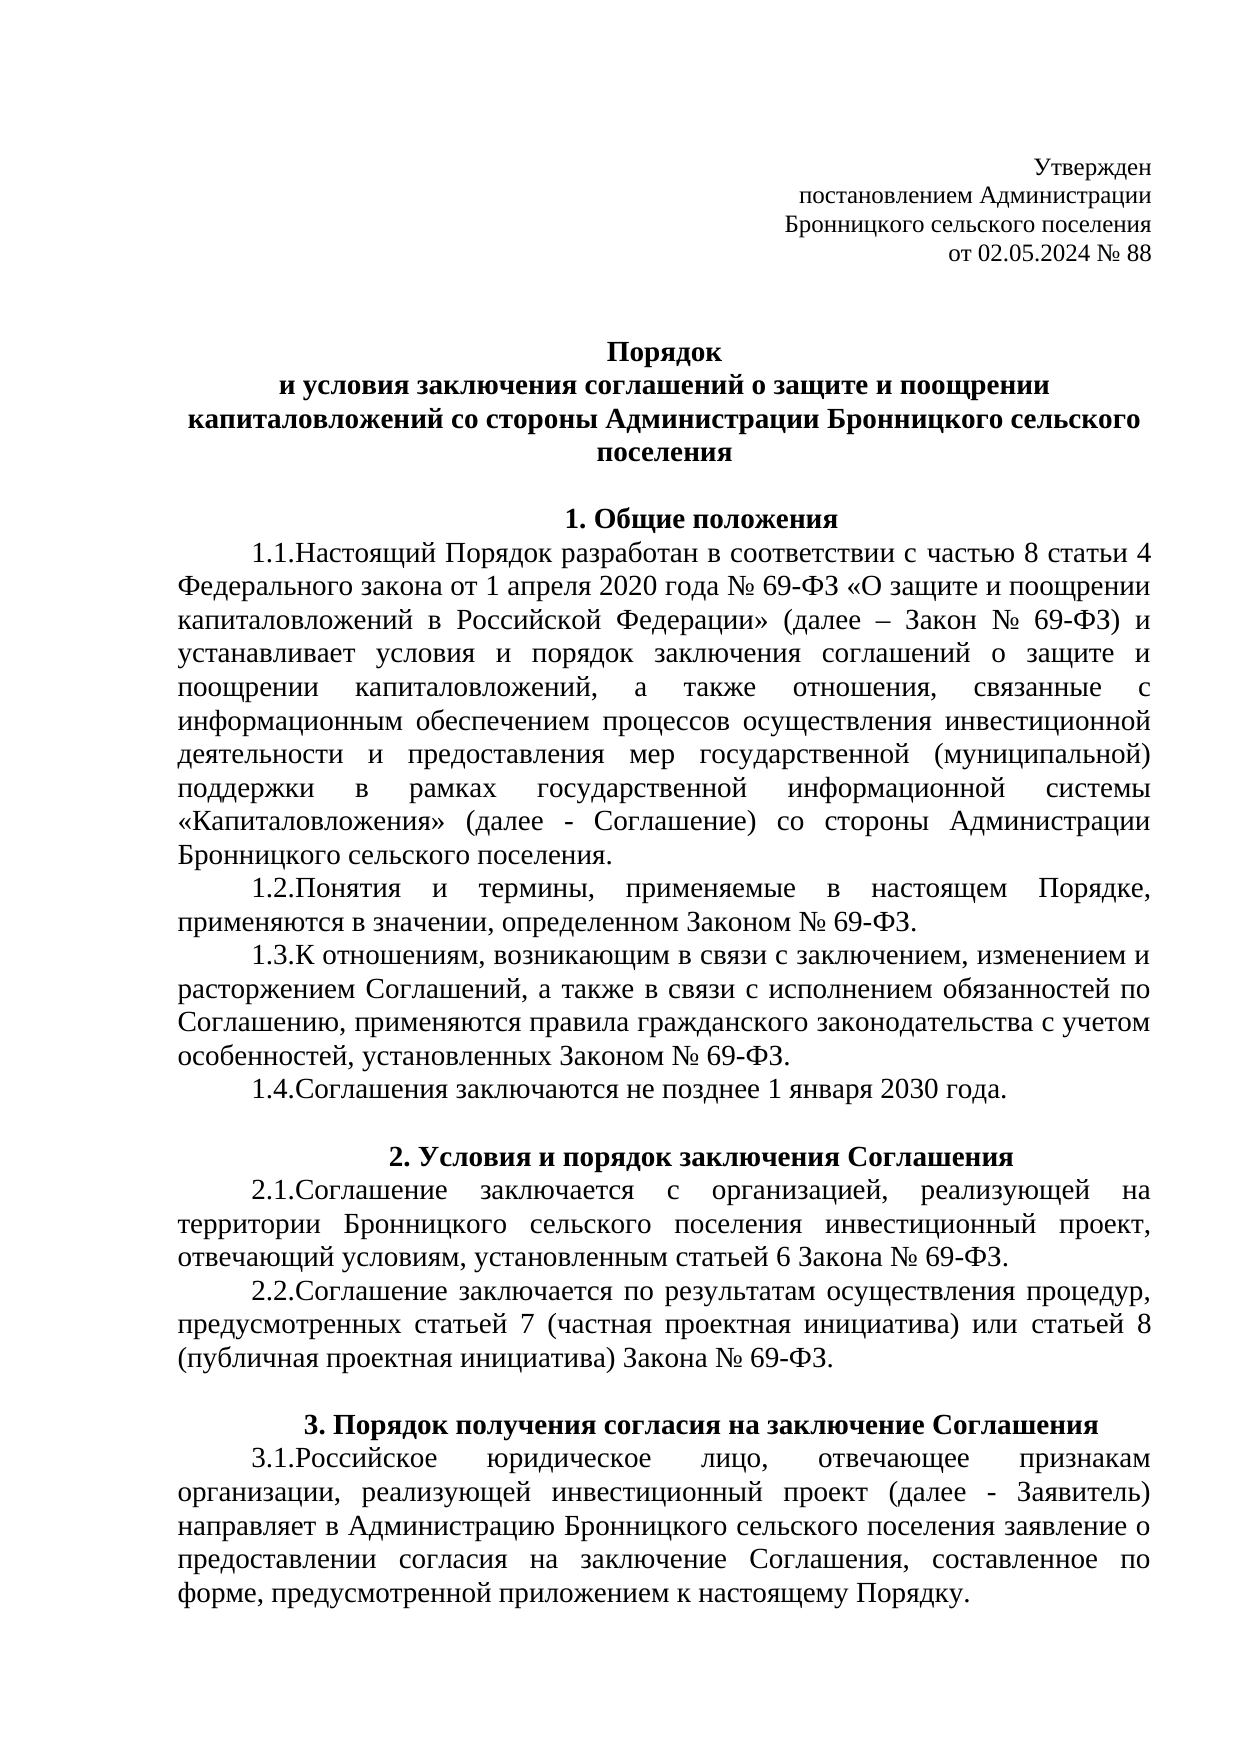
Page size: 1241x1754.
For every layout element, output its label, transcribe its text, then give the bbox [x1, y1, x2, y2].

title Порядок [177, 334, 1152, 367]
text Утвержден [177, 152, 1152, 180]
text 1.1.Настоящий Порядок разработан в соответствии с частью 8 статьи 4 Федерального закона от 1 апреля 2020 года № 69-ФЗ «О защите и поощрении капиталовложений в Российской Федерации» (далее – Закон № 69-ФЗ) и устанавливает условия и порядок заключения соглашений о защите и поощрении капиталовложений, а также отношения, связанные с информационным обеспечением процессов осуществления инвестиционной деятельности и предоставления мер государственной (муниципальной) поддержки в рамках государственной информационной системы «Капиталовложения» (далее - Соглашение) со стороны Администрации Бронницкого сельского поселения. [177, 535, 1152, 870]
text от 02.05.2024 № 88 [177, 238, 1152, 267]
text 2.1.Соглашение заключается с организацией, реализующей на территории Бронницкого сельского поселения инвестиционный проект, отвечающий условиям, установленным статьей 6 Закона № 69-ФЗ. [177, 1172, 1152, 1273]
text постановлением Администрации [177, 180, 1152, 209]
title 3. Порядок получения согласия на заключение Соглашения [177, 1407, 1152, 1441]
text 1.2.Понятия и термины, применяемые в настоящем Порядке, применяются в значении, определенном Законом № 69-ФЗ. [177, 870, 1152, 937]
title 2. Условия и порядок заключения Соглашения [177, 1139, 1152, 1172]
text 1.3.К отношениям, возникающим в связи с заключением, изменением и расторжением Соглашений, а также в связи с исполнением обязанностей по Соглашению, применяются правила гражданского законодательства с учетом особенностей, установленных Законом № 69-ФЗ. [177, 937, 1152, 1072]
text 1.4.Соглашения заключаются не позднее 1 января 2030 года. [177, 1072, 1152, 1105]
text 3.1.Российское юридическое лицо, отвечающее признакам организации, реализующей инвестиционный проект (далее - Заявитель) направляет в Администрацию Бронницкого сельского поселения заявление о предоставлении согласия на заключение Соглашения, составленное по форме, предусмотренной приложением к настоящему Порядку. [177, 1441, 1152, 1608]
title 1. Общие положения [177, 501, 1152, 535]
title и условия заключения соглашений о защите и поощрении капиталовложений со стороны Администрации Бронницкого сельского поселения [177, 367, 1152, 468]
text 2.2.Соглашение заключается по результатам осуществления процедур, предусмотренных статьей 7 (частная проектная инициатива) или статьей 8 (публичная проектная инициатива) Закона № 69-ФЗ. [177, 1273, 1152, 1373]
text Бронницкого сельского поселения [177, 209, 1152, 238]
